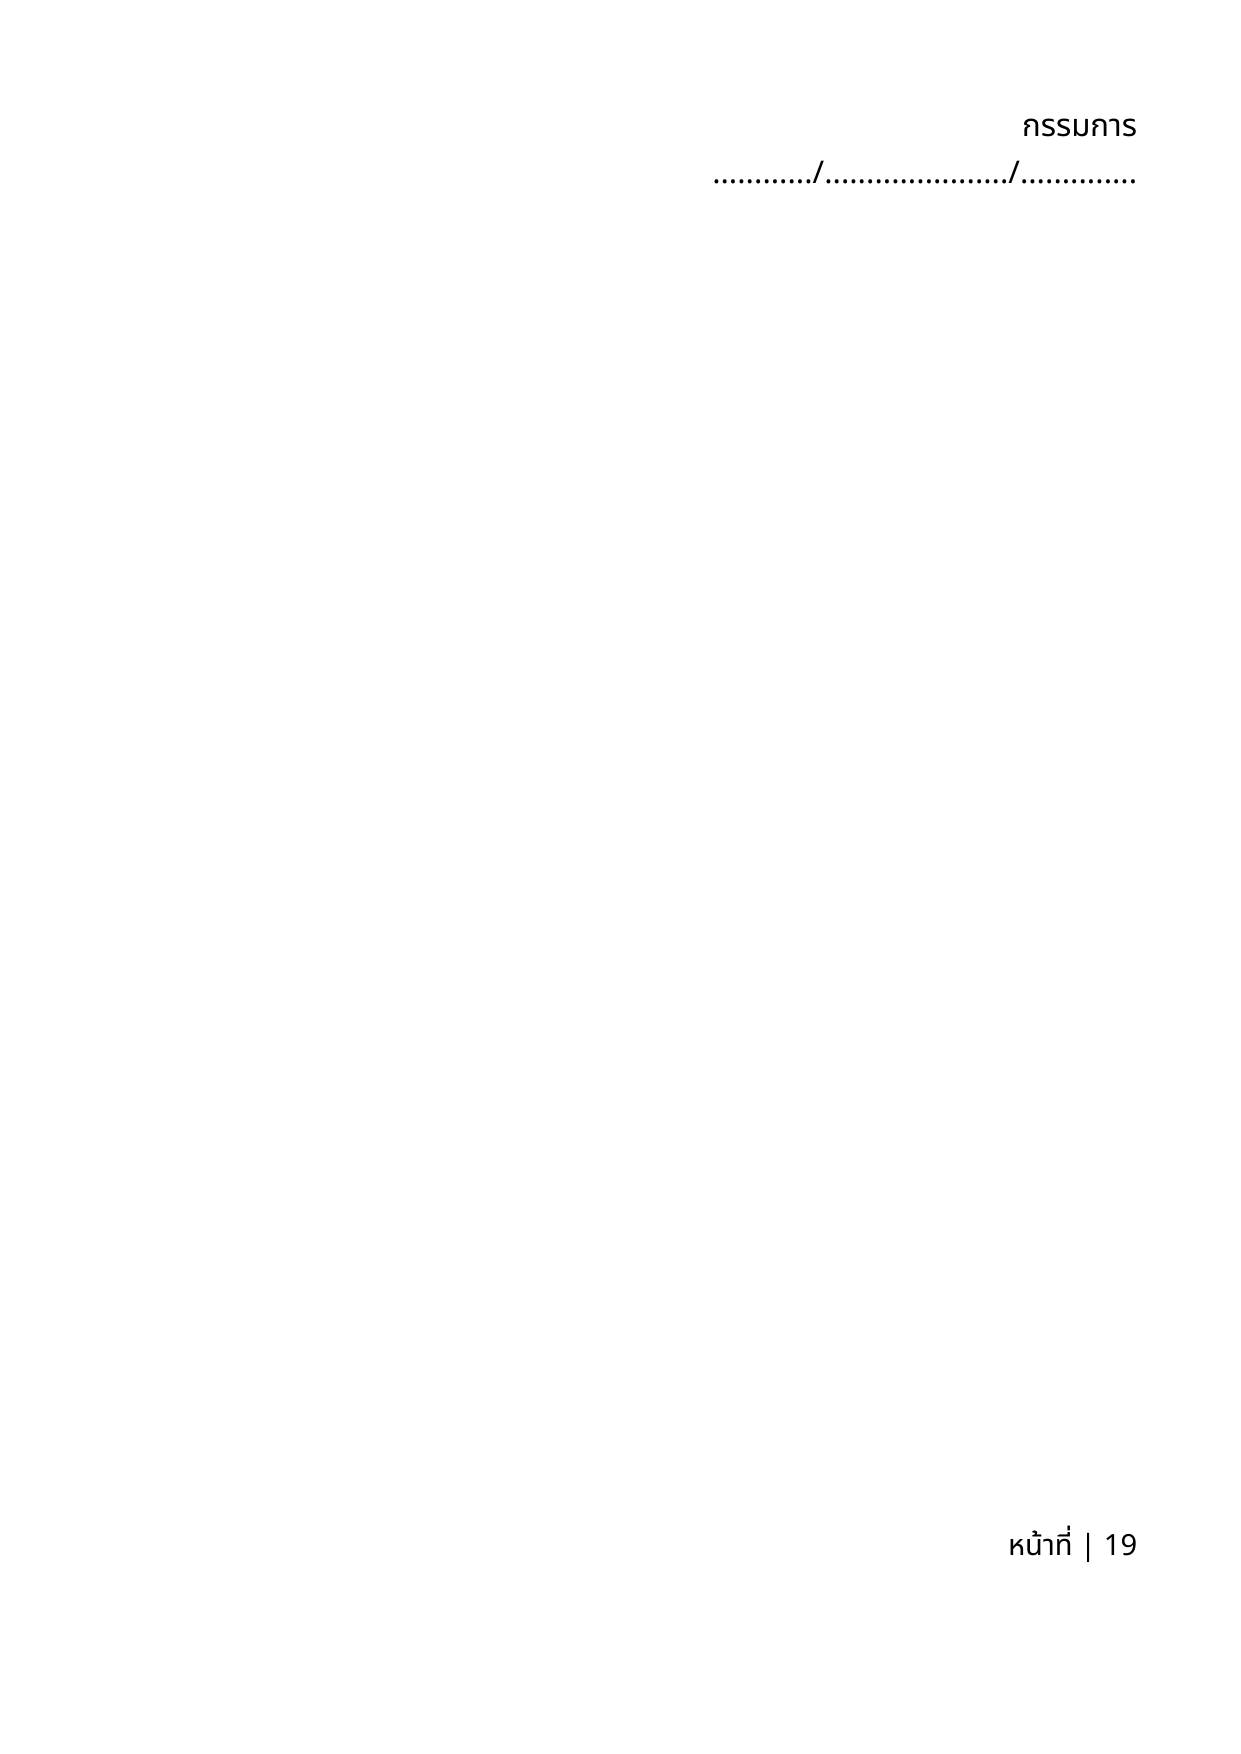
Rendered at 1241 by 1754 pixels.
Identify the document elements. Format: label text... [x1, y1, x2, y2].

text กรรมการ [118, 103, 1137, 151]
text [118, 151, 1137, 193]
